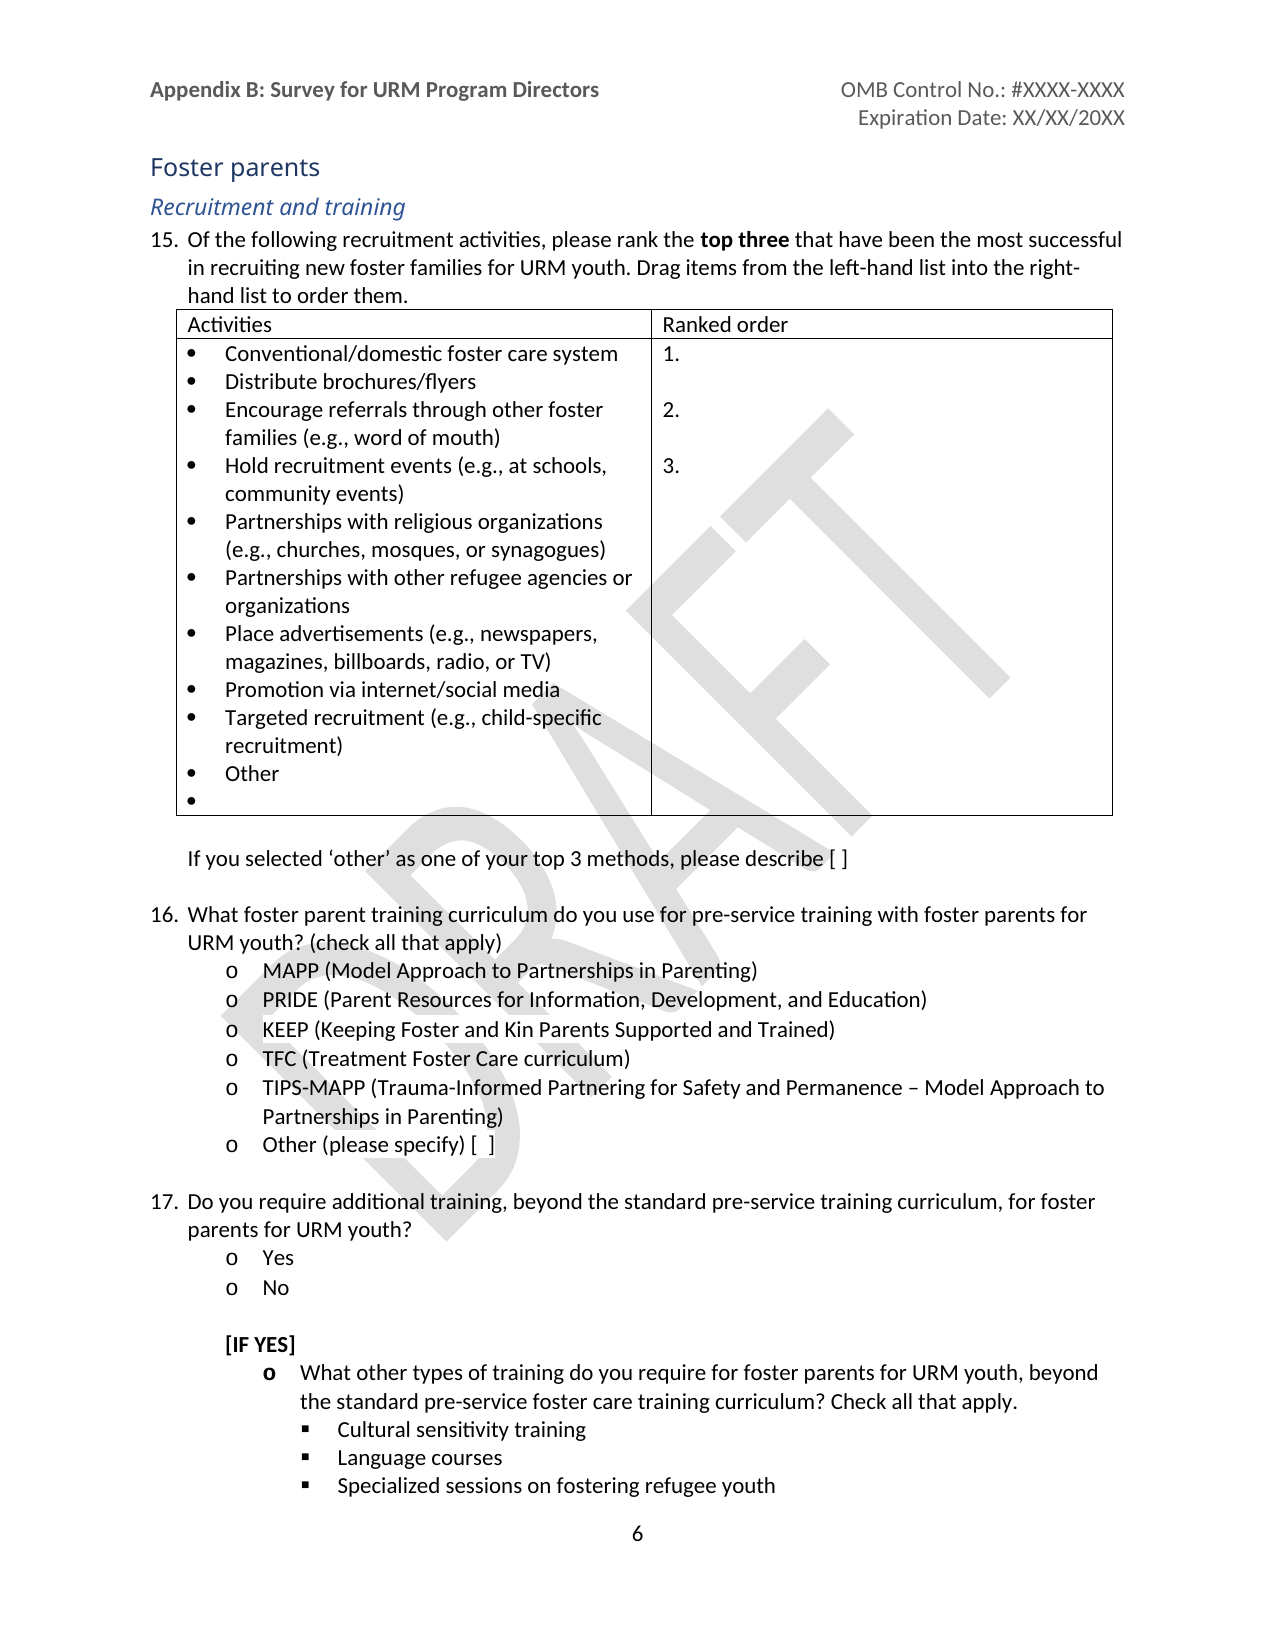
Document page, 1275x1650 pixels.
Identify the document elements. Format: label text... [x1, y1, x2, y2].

list TIPS-MAPP (Trauma-Informed Partnering for Safety and Permanence – Model Approach to Partnerships in Parenting) [225, 1073, 1125, 1130]
subtitle Foster parents [150, 150, 1125, 184]
list No [225, 1273, 1125, 1302]
list Other (please specify) [ ] [225, 1130, 1125, 1159]
list What other types of training do you require for foster parents for URM youth, beyond the standard pre-service foster care training curriculum? Check all that apply. [262, 1358, 1125, 1415]
table_header Activities [177, 310, 651, 338]
list Cultural sensitivity training [300, 1415, 1125, 1443]
table_header Ranked order [652, 310, 1112, 338]
table_cell 1. 2. 3. [652, 339, 1112, 815]
list Of the following recruitment activities, please rank the top three that have been the most successful in recruiting new foster families for URM youth. Drag items from the left-hand list into the right-hand list to order them. [150, 225, 1125, 309]
list What foster parent training curriculum do you use for pre-service training with foster parents for URM youth? (check all that apply) [150, 900, 1125, 956]
subtitle Recruitment and training [150, 191, 1125, 222]
list TFC (Treatment Foster Care curriculum) [225, 1044, 1125, 1073]
list MAPP (Model Approach to Partnerships in Parenting) [225, 956, 1125, 986]
list PRIDE (Parent Resources for Information, Development, and Education) [225, 986, 1125, 1015]
list Do you require additional training, beyond the standard pre-service training curriculum, for foster parents for URM youth? [150, 1187, 1125, 1243]
list If you selected ‘other’ as one of your top 3 methods, please describe [ ] [187, 844, 1125, 872]
list Specialized sessions on fostering refugee youth [300, 1471, 1125, 1499]
list KEEP (Keeping Foster and Kin Parents Supported and Trained) [225, 1015, 1125, 1044]
table_cell Conventional/domestic foster care system Distribute brochures/flyers Encourage referrals through other foster families (e.g., word of mouth) Hold recruitment events (e.g., at schools, community events) Partnerships with religious organizations (e.g., churches, mosques, or synagogues) Partnerships with other refugee agencies or organizations Place advertisements (e.g., newspapers, magazines, billboards, radio, or TV) Promotion via internet/social media Targeted recruitment (e.g., child-specific recruitment) Other [177, 339, 651, 815]
text [IF YES] [225, 1330, 1125, 1358]
list Language courses [300, 1443, 1125, 1471]
list Yes [225, 1243, 1125, 1273]
